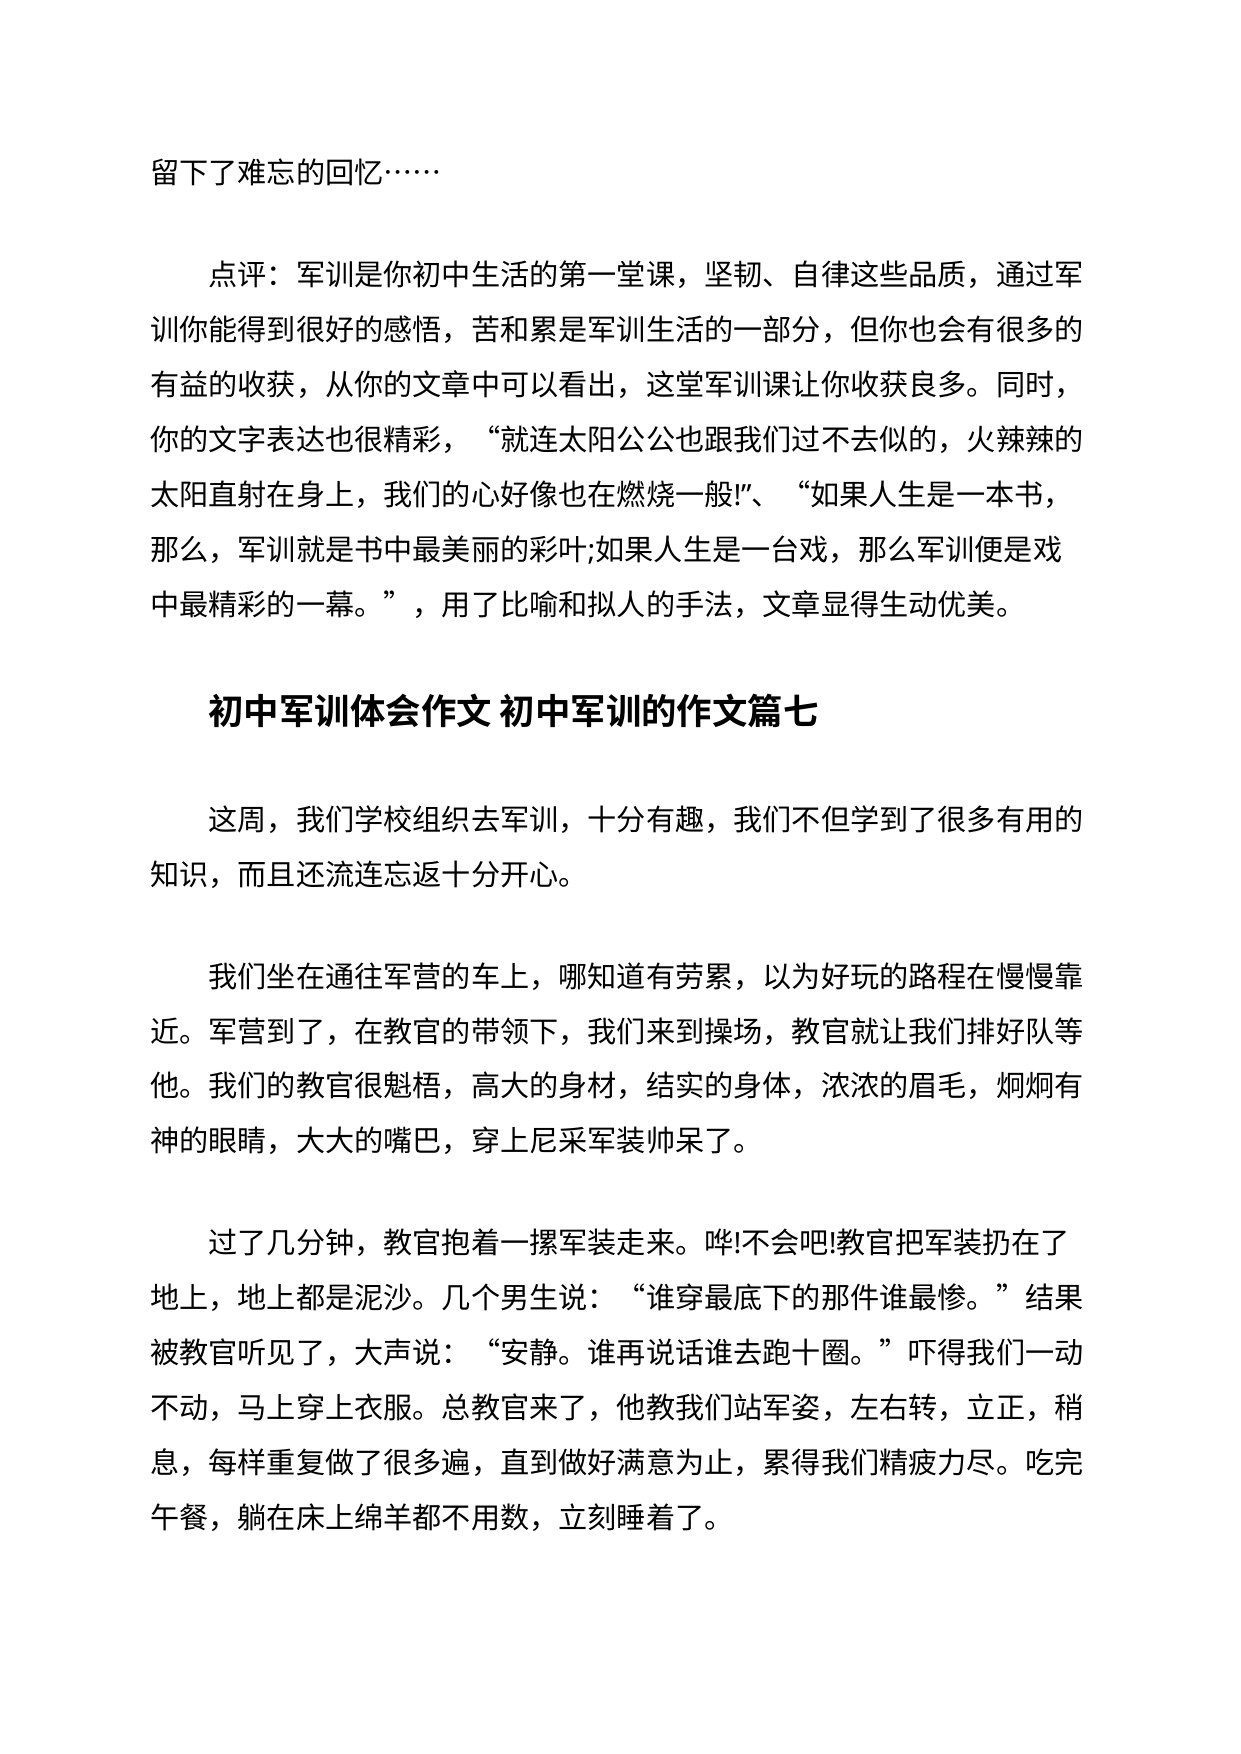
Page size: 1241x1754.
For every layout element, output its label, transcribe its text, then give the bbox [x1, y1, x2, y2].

text 初中军训体会作文 初中军训的作文篇七 [150, 683, 1090, 734]
text 过了几分钟，教官抱着一摞军装走来。哗!不会吧!教官把军装扔在了地上，地上都是泥沙。几个男生说：“谁穿最底下的那件谁最惨。”结果被教官听见了，大声说：“安静。谁再说话谁去跑十圈。”吓得我们一动不动，马上穿上衣服。总教官来了，他教我们站军姿，左右转，立正，稍息，每样重复做了很多遍，直到做好满意为止，累得我们精疲力尽。吃完午餐，躺在床上绵羊都不用数，立刻睡着了。 [150, 1220, 1090, 1537]
text 这周，我们学校组织去军训，十分有趣，我们不但学到了很多有用的知识，而且还流连忘返十分开心。 [150, 797, 1090, 894]
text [150, 150, 1090, 192]
text 点评：军训是你初中生活的第一堂课，坚韧、自律这些品质，通过军训你能得到很好的感悟，苦和累是军训生活的一部分，但你也会有很多的有益的收获，从你的文章中可以看出，这堂军训课让你收获良多。同时，你的文字表达也很精彩，“就连太阳公公也跟我们过不去似的，火辣辣的太阳直射在身上，我们的心好像也在燃烧一般!”、“如果人生是一本书，那么，军训就是书中最美丽的彩叶;如果人生是一台戏，那么军训便是戏中最精彩的一幕。”，用了比喻和拟人的手法，文章显得生动优美。 [150, 252, 1090, 624]
text 我们坐在通往军营的车上，哪知道有劳累，以为好玩的路程在慢慢靠近。军营到了，在教官的带领下，我们来到操场，教官就让我们排好队等他。我们的教官很魁梧，高大的身材，结实的身体，浓浓的眉毛，炯炯有神的眼睛，大大的嘴巴，穿上尼采军装帅呆了。 [150, 953, 1090, 1160]
